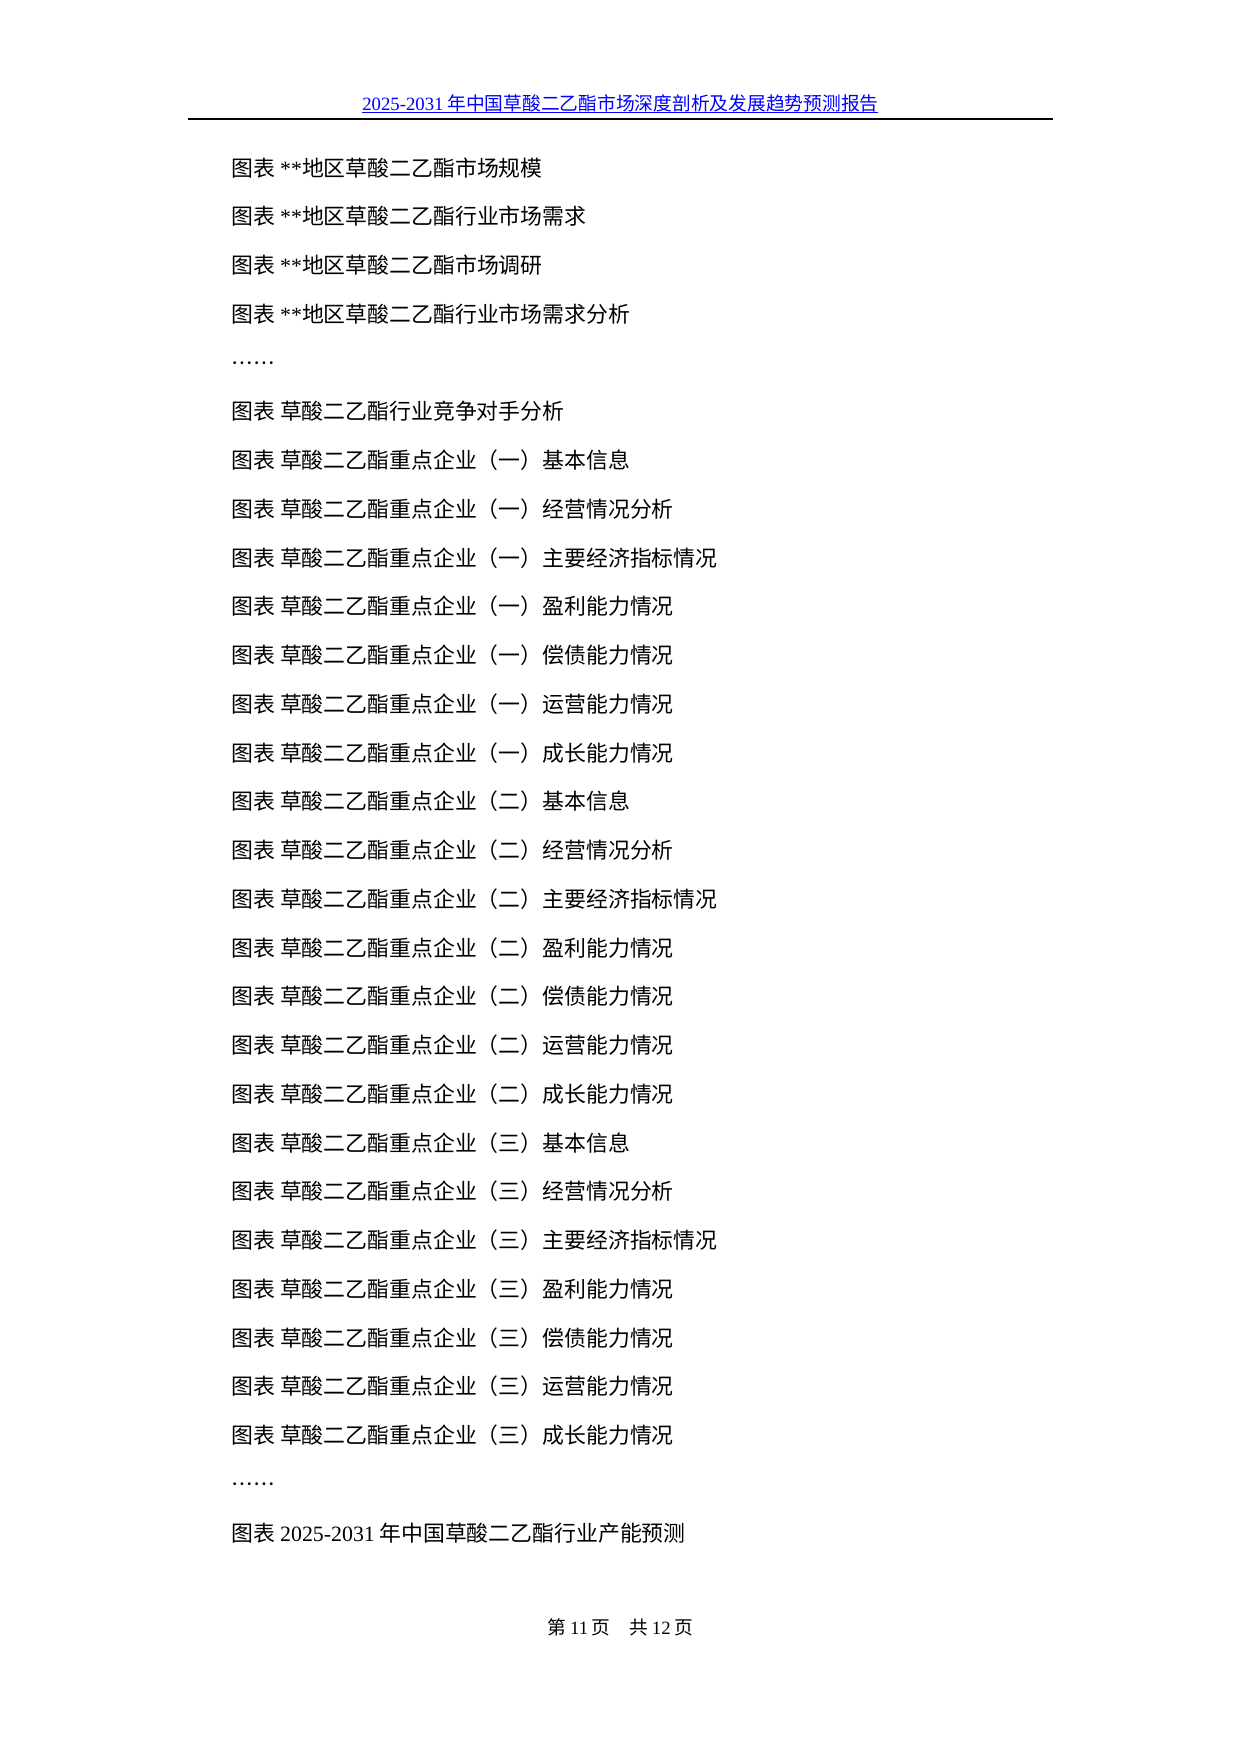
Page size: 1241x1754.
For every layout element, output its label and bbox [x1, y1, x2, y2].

text [187, 150, 1053, 1548]
